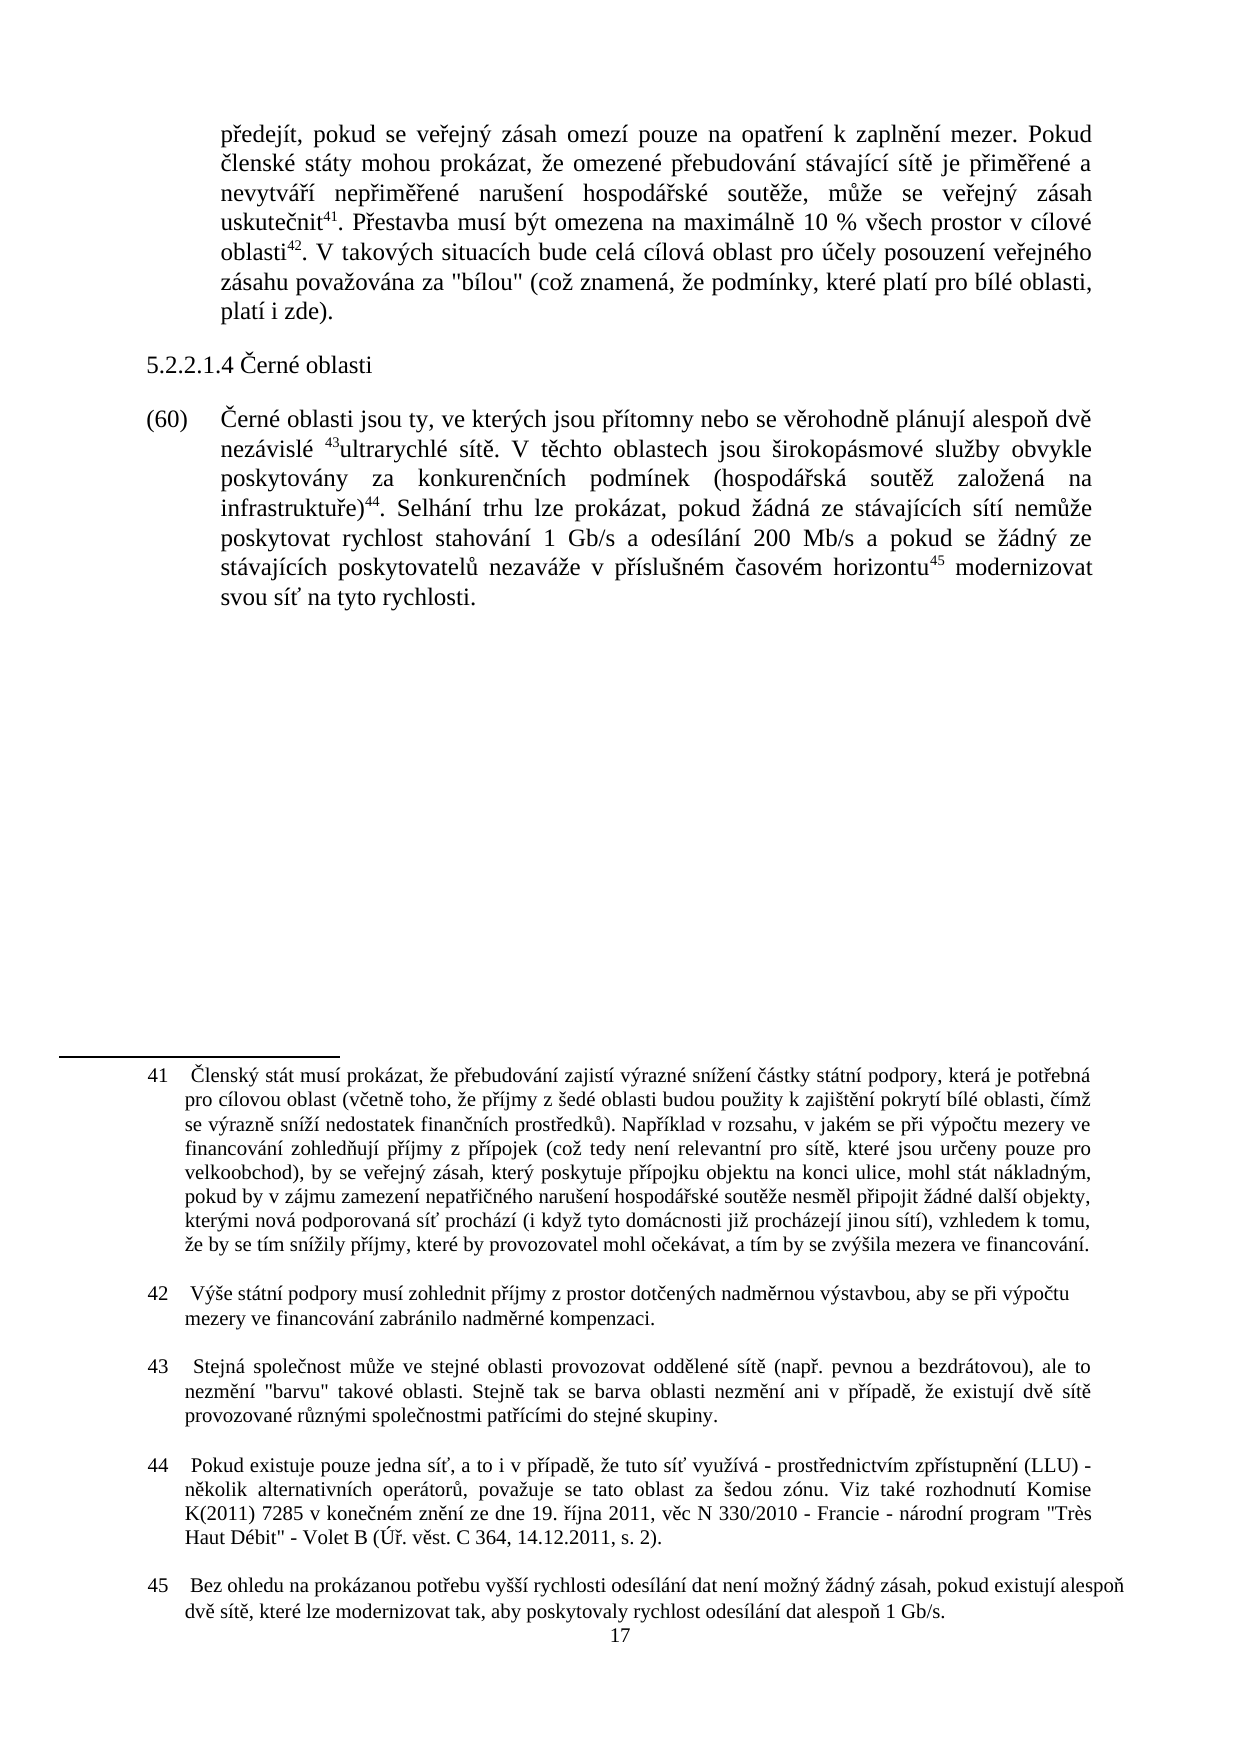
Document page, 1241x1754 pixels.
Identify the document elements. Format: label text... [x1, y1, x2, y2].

list Černé oblasti jsou ty, ve kterých jsou přítomny nebo se věrohodně plánují alespoň dvě nezávislé ultrarychlé sítě. V těchto oblastech jsou širokopásmové služby obvykle poskytovány za konkurenčních podmínek (hospodářská soutěž založená na infrastruktuře). Selhání trhu lze prokázat, pokud žádná ze stávajících sítí nemůže poskytovat rychlost stahování 1 Gb/s a odesílání 200 Mb/s a pokud se žádný ze stávajících poskytovatelů nezaváže v příslušném časovém horizontu modernizovat svou síť na tyto rychlosti. [146, 404, 1093, 611]
list Z důvodu efektivity však mohou členské státy zvolit cílové oblasti, které jsou zčásti bílé a zčásti šedé. Pokud jsou někteří občané a podnikoví uživatelé v cílové oblasti již dostatečně obslouženi (nebo v příslušném časovém horizontu budou), je třeba zajistit, aby veřejný zásah nevedl k nepřiměřenému přebudování stávající sítě. Tomu lze předejít, pokud se veřejný zásah omezí pouze na opatření k zaplnění mezer. Pokud členské státy mohou prokázat, že omezené přebudování stávající sítě je přiměřené a nevytváří nepřiměřené narušení hospodářské soutěže, může se veřejný zásah uskutečnit. Přestavba musí být omezena na maximálně 10 % všech prostor v cílové oblasti. V takových situacích bude celá cílová oblast pro účely posouzení veřejného zásahu považována za "bílou" (což znamená, že podmínky, které platí pro bílé oblasti, platí i zde). [146, 119, 1093, 325]
text 5.2.2.1.4 Černé oblasti [146, 350, 1093, 379]
